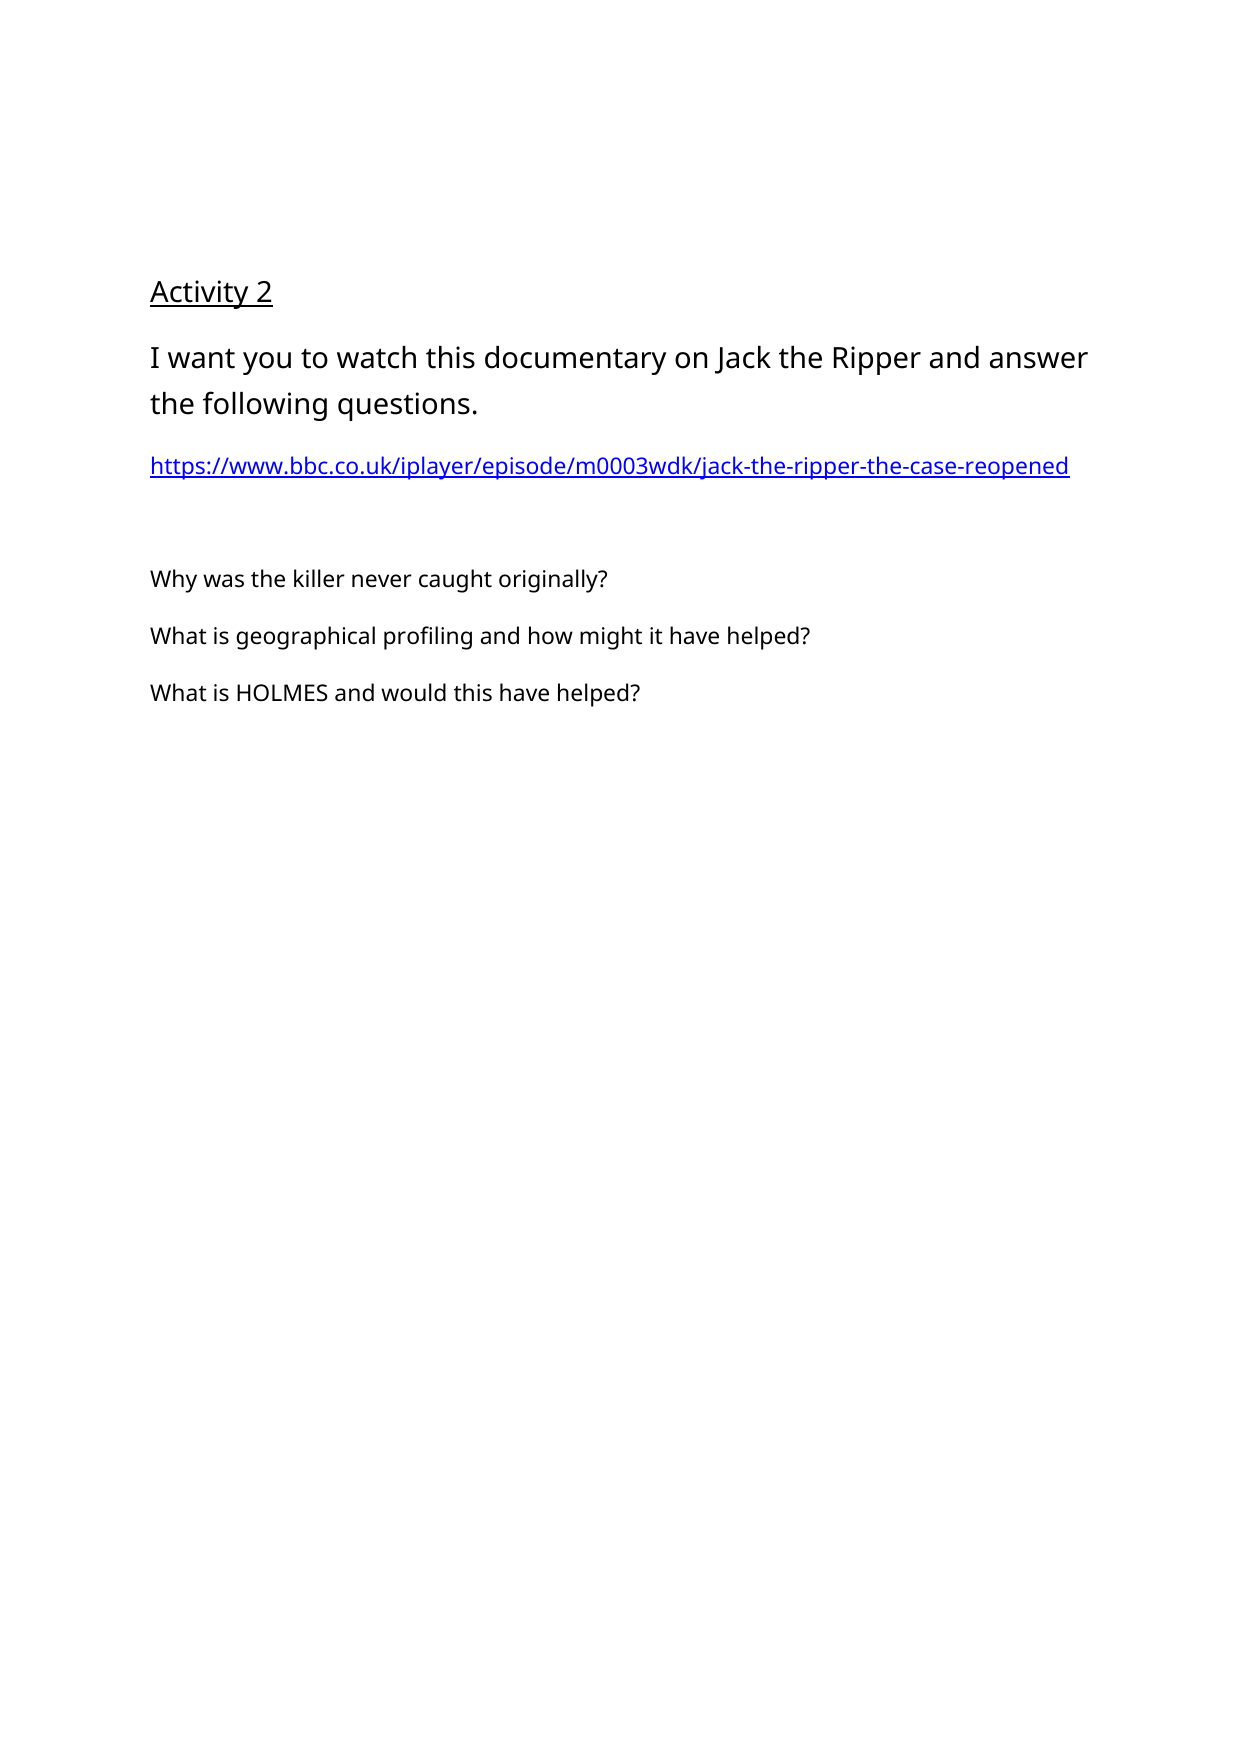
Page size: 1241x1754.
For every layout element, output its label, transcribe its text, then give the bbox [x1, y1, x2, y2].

text Why was the killer never caught originally? [150, 563, 1090, 594]
text I want you to watch this documentary on Jack the Ripper and answer the following questions. [150, 338, 1090, 423]
text https://www.bbc.co.uk/iplayer/episode/m0003wdk/jack-the-ripper-the-case-reopened [150, 450, 1090, 481]
text What is HOLMES and would this have helped? [150, 677, 1090, 708]
text What is geographical profiling and how might it have helped? [150, 620, 1090, 651]
text Activity 2 [150, 271, 1090, 311]
